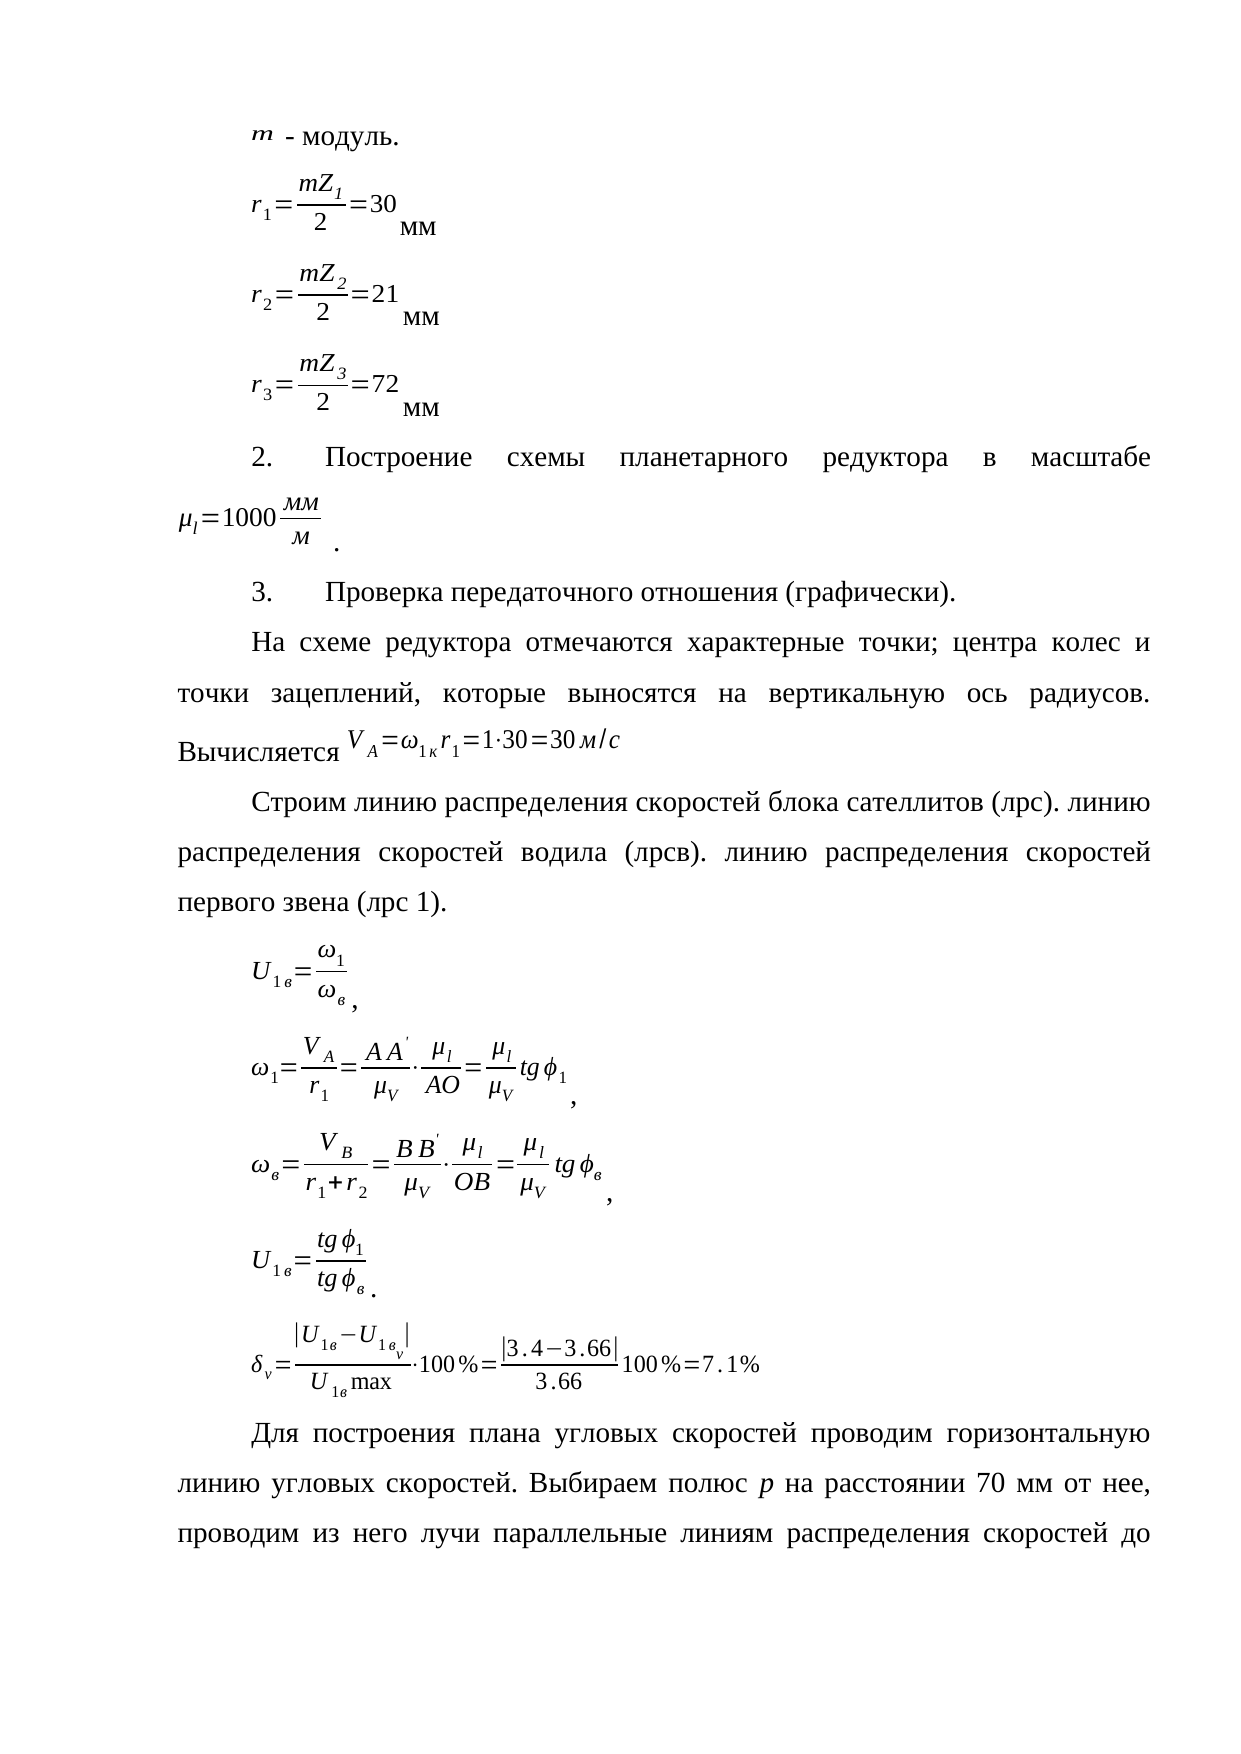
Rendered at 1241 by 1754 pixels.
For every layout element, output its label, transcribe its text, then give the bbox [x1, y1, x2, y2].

text На схеме редуктора отмечаются характерные точки; центра колес и точки зацеплений, которые выносятся на вертикальную ось радиусов. Вычисляется [177, 624, 1152, 767]
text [177, 1415, 1152, 1549]
text , [177, 1031, 1152, 1111]
text мм [177, 168, 1152, 242]
text - модуль. [177, 118, 1152, 152]
text , [177, 935, 1152, 1014]
text мм [177, 349, 1152, 422]
text мм [177, 259, 1152, 332]
text Строим линию распределения скоростей блока сателлитов (лрс). линию распределения скоростей водила (лрсв). линию распределения скоростей первого звена (лрс 1). [177, 784, 1152, 918]
text . [177, 1224, 1152, 1304]
list Проверка передаточного отношения (графически). [177, 574, 1152, 608]
text , [177, 1128, 1152, 1207]
list Построение схемы планетарного редуктора в масштабе . [177, 439, 1152, 557]
